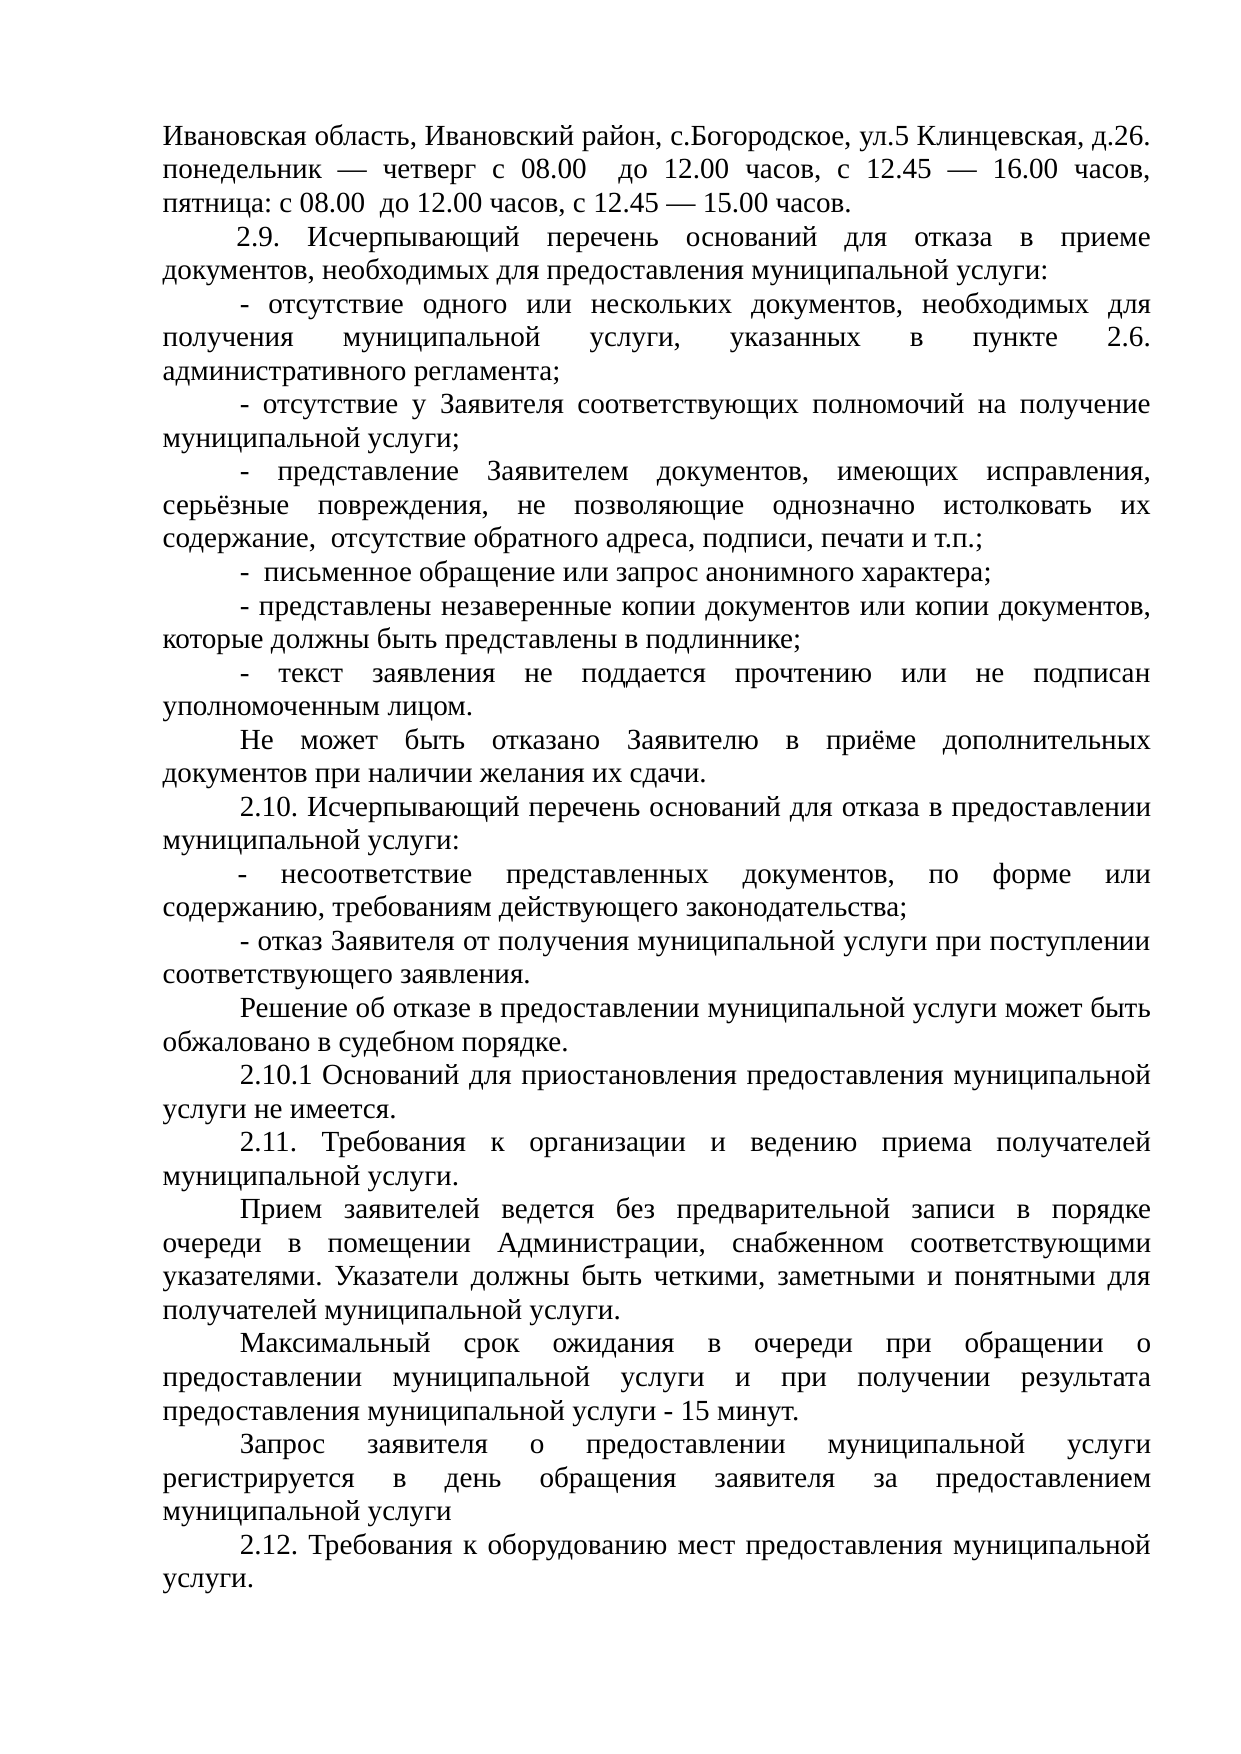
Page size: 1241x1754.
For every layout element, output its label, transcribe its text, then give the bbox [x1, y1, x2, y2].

text Решение об отказе в предоставлении муниципальной услуги может быть обжаловано в судебном порядке. [162, 990, 1152, 1057]
text Максимальный срок ожидания в очереди при обращении о предоставлении муниципальной услуги и при получении результата предоставления муниципальной услуги - 15 минут. [162, 1326, 1152, 1426]
text - отсутствие у Заявителя соответствующих полномочий на получение муниципальной услуги; [162, 386, 1152, 453]
text - представление Заявителем документов, имеющих исправления, серьёзные повреждения, не позволяющие однозначно истолковать их содержание, отсутствие обратного адреса, подписи, печати и т.п.; [162, 453, 1152, 554]
text 2.12. Требования к оборудованию мест предоставления муниципальной услуги. [162, 1527, 1152, 1594]
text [162, 118, 1152, 219]
text 2.10. Исчерпывающий перечень оснований для отказа в предоставлении муниципальной услуги: [162, 789, 1152, 856]
text - представлены незаверенные копии документов или копии документов, которые должны быть представлены в подлиннике; [162, 588, 1152, 655]
text - письменное обращение или запрос анонимного характера; [162, 554, 1152, 588]
text 2.9. Исчерпывающий перечень оснований для отказа в приеме документов, необходимых для предоставления муниципальной услуги: [162, 219, 1152, 286]
text - текст заявления не поддается прочтению или не подписан уполномоченным лицом. [162, 655, 1152, 722]
text Запрос заявителя о предоставлении муниципальной услуги регистрируется в день обращения заявителя за предоставлением муниципальной услуги [162, 1426, 1152, 1527]
text - отказ Заявителя от получения муниципальной услуги при поступлении соответствующего заявления. [162, 923, 1152, 990]
text Прием заявителей ведется без предварительной записи в порядке очереди в помещении Администрации, снабженном соответствующими указателями. Указатели должны быть четкими, заметными и понятными для получателей муниципальной услуги. [162, 1191, 1152, 1326]
text - несоответствие представленных документов, по форме или содержанию, требованиям действующего законодательства; [162, 856, 1152, 923]
text - отсутствие одного или нескольких документов, необходимых для получения муниципальной услуги, указанных в пункте 2.6. административного регламента; [162, 286, 1152, 386]
text 2.10.1 Оснований для приостановления предоставления муниципальной услуги не имеется. [162, 1057, 1152, 1124]
text 2.11. Требования к организации и ведению приема получателей муниципальной услуги. [162, 1124, 1152, 1191]
text Не может быть отказано Заявителю в приёме дополнительных документов при наличии желания их сдачи. [162, 722, 1152, 789]
